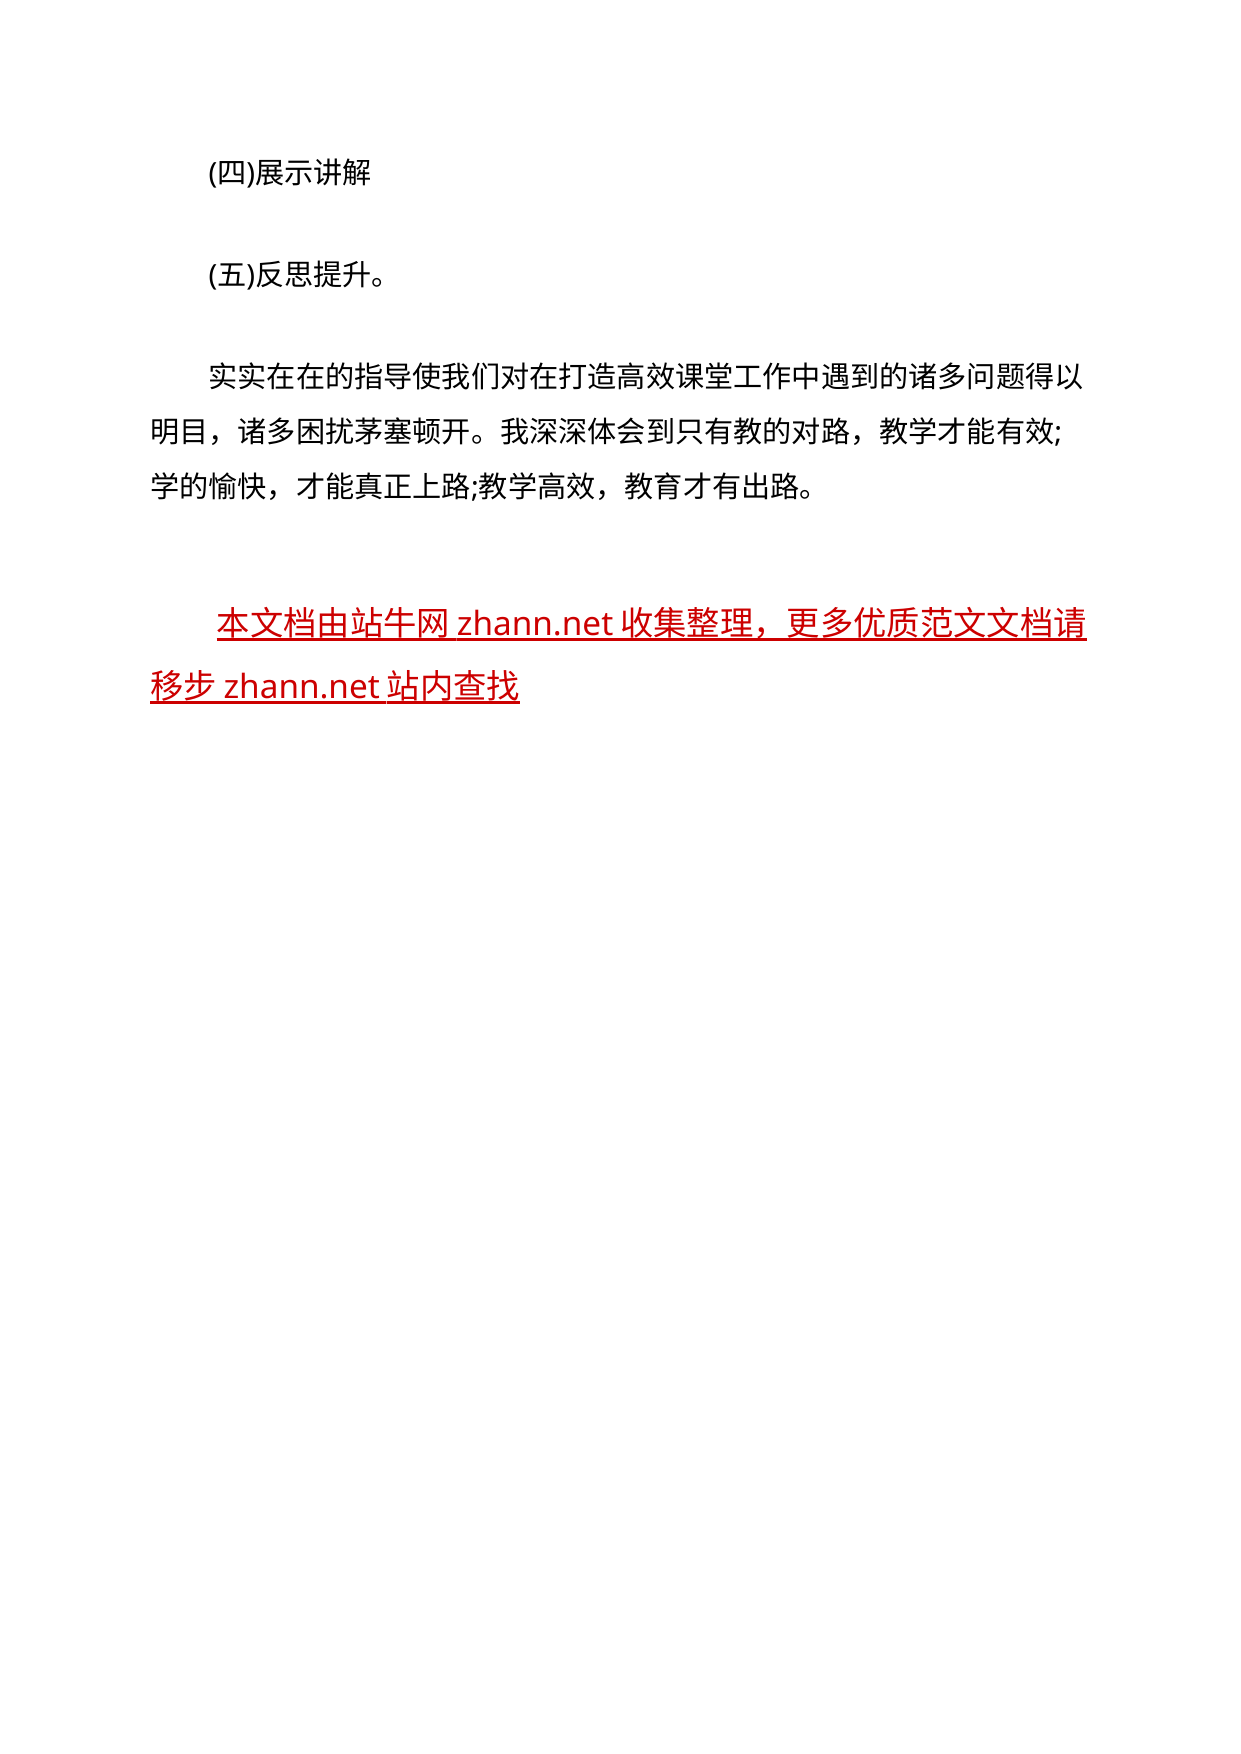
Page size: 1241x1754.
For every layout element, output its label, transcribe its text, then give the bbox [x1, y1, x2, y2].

text 实实在在的指导使我们对在打造高效课堂工作中遇到的诸多问题得以明目，诸多困扰茅塞顿开。我深深体会到只有教的对路，教学才能有效;学的愉快，才能真正上路;教学高效，教育才有出路。 [150, 354, 1090, 506]
text (五)反思提升。 [150, 252, 1090, 294]
text (四)展示讲解 [150, 150, 1090, 192]
text 本文档由站牛网zhann.net收集整理，更多优质范文文档请移步zhann.net站内查找 [150, 597, 1090, 708]
